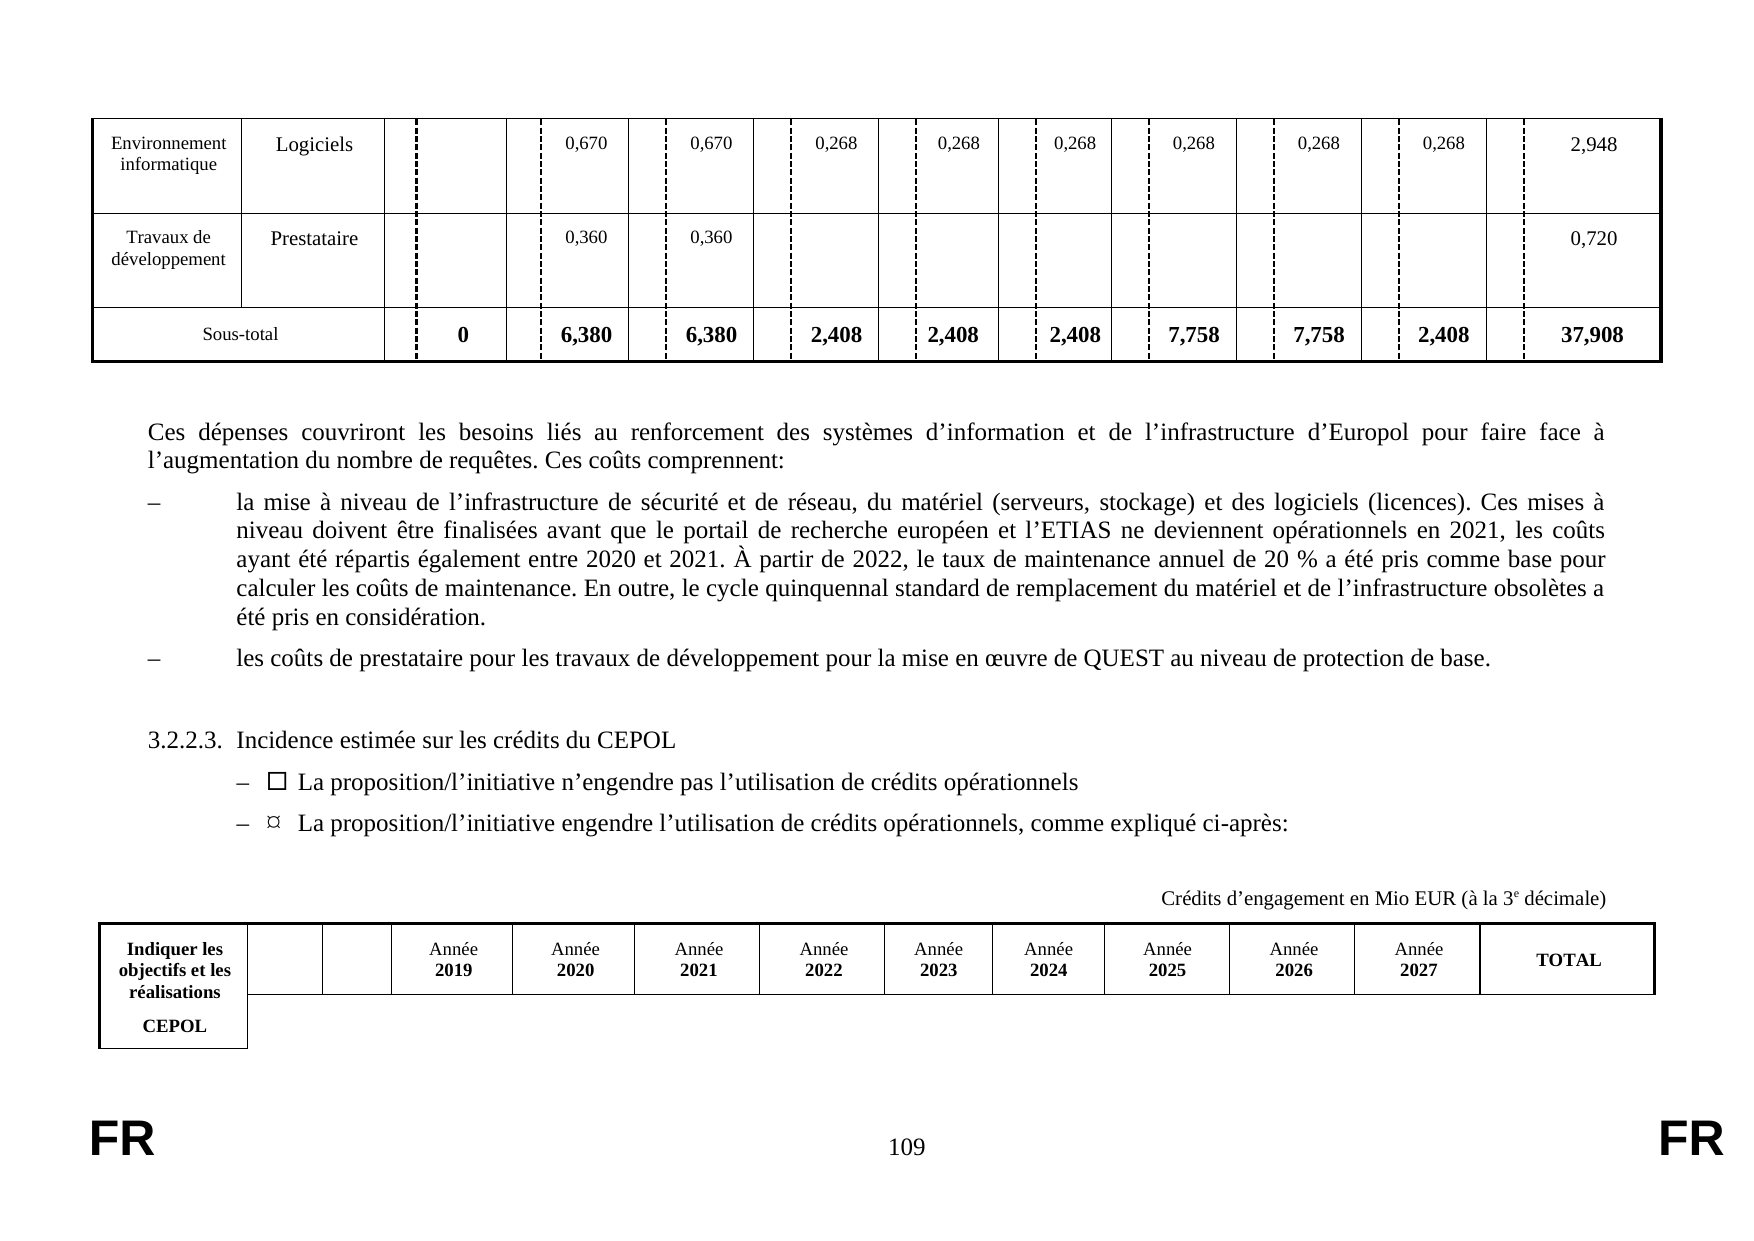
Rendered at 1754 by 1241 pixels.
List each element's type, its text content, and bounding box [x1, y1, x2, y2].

text Crédits d’engagement en Mio EUR (à la 3e décimale) [148, 886, 1606, 910]
table_cell [385, 308, 416, 360]
table_cell 6,380 [666, 308, 753, 360]
table_cell [999, 214, 1036, 307]
table_cell [1487, 308, 1523, 360]
table_cell [629, 308, 666, 360]
table_cell 0,268 [1149, 119, 1236, 213]
table_cell 37,908 [1524, 308, 1659, 360]
table_cell [1149, 214, 1236, 307]
table_cell [1362, 308, 1398, 360]
table_cell [999, 308, 1036, 360]
table_cell 0,268 [791, 119, 878, 213]
table_cell 0,670 [666, 119, 753, 213]
text les coûts de prestataire pour les travaux de développement pour la mise en œuvre de QUEST au niveau de protection de base. [148, 643, 1606, 672]
table_header Année 2021 [635, 925, 759, 993]
table_header Année 2023 [885, 925, 992, 993]
table_cell [1274, 214, 1361, 307]
table_header Année 2022 [760, 925, 884, 993]
table_cell [1487, 119, 1523, 213]
table_cell [1487, 214, 1523, 307]
table_cell 2,408 [916, 308, 998, 360]
table_cell 0,268 [1399, 119, 1486, 213]
table_cell 6,380 [541, 308, 628, 360]
table_cell [1112, 214, 1148, 307]
table_cell 2,408 [791, 308, 878, 360]
table_cell [916, 214, 998, 307]
table_cell [999, 119, 1036, 213]
table_cell [879, 214, 916, 307]
table_cell Sous-total [94, 308, 384, 360]
table_cell [416, 119, 506, 213]
table_cell [385, 214, 416, 307]
table_cell [507, 308, 541, 360]
table_cell 2,408 [1399, 308, 1486, 360]
table_cell [507, 214, 541, 307]
table_header Année 2024 [993, 925, 1104, 993]
table_cell [879, 308, 916, 360]
table_cell [1237, 119, 1273, 213]
table_cell 0 [416, 308, 506, 360]
table_header [323, 925, 391, 993]
table_header Indiquer les objectifs et les réalisations CEPOL [101, 925, 247, 1048]
table_header TOTAL [1481, 925, 1653, 993]
table_cell [416, 214, 506, 307]
table_cell 0,360 [666, 214, 753, 307]
table_header [248, 925, 322, 993]
table_header Année 2020 [513, 925, 634, 993]
table_cell 0,268 [1036, 119, 1111, 213]
table_cell 0,268 [916, 119, 998, 213]
table_cell [754, 214, 791, 307]
text Ces dépenses couvriront les besoins liés au renforcement des systèmes d’information et de l’infrastructure d’Europol pour faire face à l’augmentation du nombre de requêtes. Ces coûts comprennent: [148, 417, 1606, 474]
table_cell Travaux de développement [94, 214, 241, 307]
table_header Année 2026 [1230, 925, 1354, 993]
table_cell [629, 119, 666, 213]
table_cell [754, 119, 791, 213]
table_cell [1362, 214, 1398, 307]
table_cell Prestataire [242, 214, 384, 307]
table_cell [1112, 308, 1148, 360]
table_cell 0,720 [1524, 214, 1659, 307]
table_cell [507, 119, 541, 213]
table_header Année 2025 [1105, 925, 1229, 993]
table_cell [879, 119, 916, 213]
table_cell [1237, 214, 1273, 307]
table_header Année 2027 [1355, 925, 1479, 993]
table_cell 2,408 [1036, 308, 1111, 360]
list La proposition/l’initiative n’engendre pas l’utilisation de crédits opérationnels [236, 767, 1606, 795]
table_cell 0,670 [541, 119, 628, 213]
table_cell 7,758 [1274, 308, 1361, 360]
table_cell [629, 214, 666, 307]
table_cell 2,948 [1524, 119, 1659, 213]
table_cell [385, 119, 416, 213]
table_cell Logiciels [242, 119, 384, 213]
table_header Année 2019 [392, 925, 512, 993]
table_cell [1112, 119, 1148, 213]
list La proposition/l’initiative engendre l’utilisation de crédits opérationnels, comme expliqué ci-après: [236, 808, 1606, 837]
table_cell 0,360 [541, 214, 628, 307]
table_cell [754, 308, 791, 360]
table_cell [1036, 214, 1111, 307]
list la mise à niveau de l’infrastructure de sécurité et de réseau, du matériel (serveurs, stockage) et des logiciels (licences). Ces mises à niveau doivent être finalisées avant que le portail de recherche européen et l’ETIAS ne deviennent opérationnels en 2021, les coûts ayant été répartis également entre 2020 et 2021. À partir de 2022, le taux de maintenance annuel de 20 % a été pris comme base pour calculer les coûts de maintenance. En outre, le cycle quinquennal standard de remplacement du matériel et de l’infrastructure obsolètes a été pris en considération. [148, 487, 1606, 630]
table_cell 0,268 [1274, 119, 1361, 213]
table_cell [1399, 214, 1486, 307]
subtitle 3.2.2.3. Incidence estimée sur les crédits du CEPOL [148, 725, 1606, 754]
table_cell [791, 214, 878, 307]
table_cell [94, 119, 241, 213]
table_cell 7,758 [1149, 308, 1236, 360]
table_cell [1362, 119, 1398, 213]
table_cell [1237, 308, 1273, 360]
